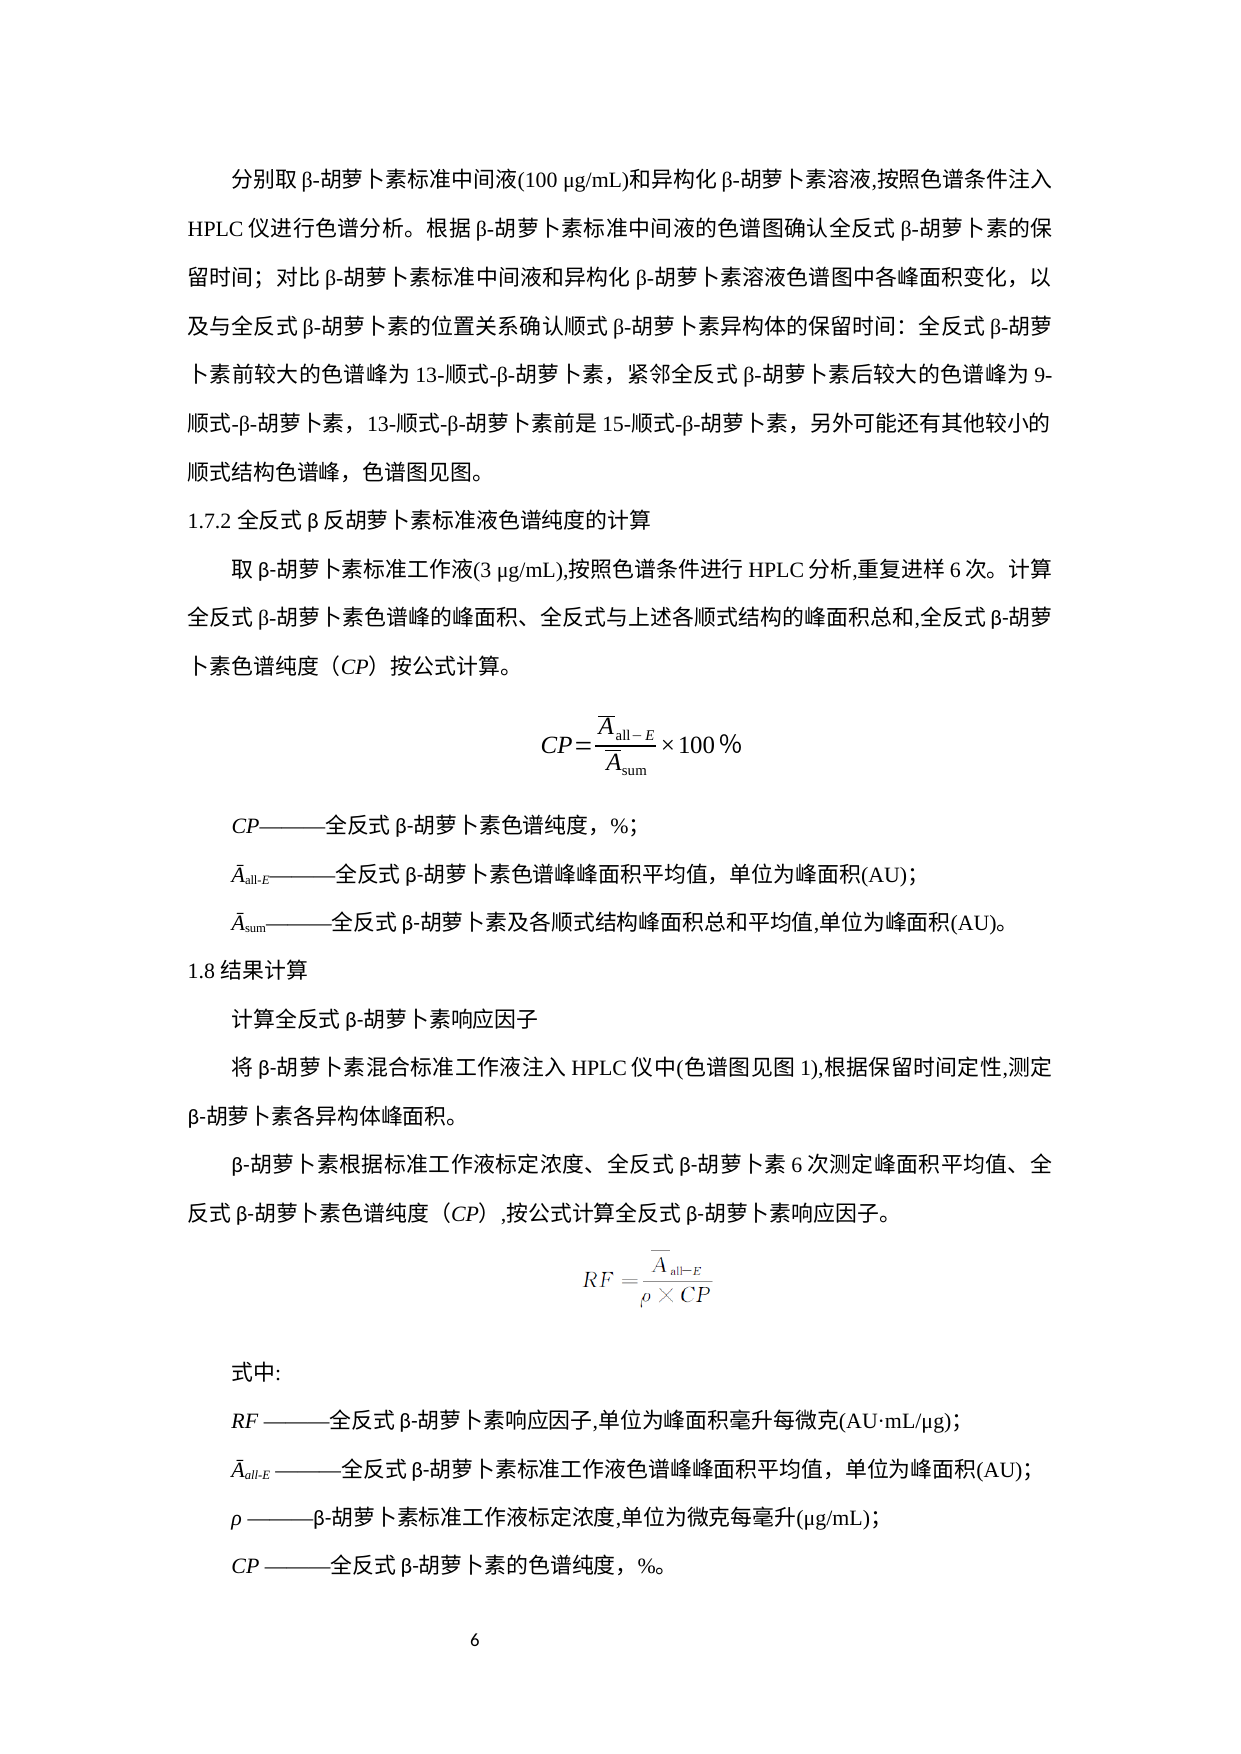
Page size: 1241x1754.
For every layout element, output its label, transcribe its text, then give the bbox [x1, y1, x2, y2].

text 分别取β-胡萝卜素标准中间液(100 μg/mL)和异构化β-胡萝卜素溶液,按照色谱条件注入HPLC仪进行色谱分析。根据β-胡萝卜素标准中间液的色谱图确认全反式β-胡萝卜素的保留时间；对比β-胡萝卜素标准中间液和异构化β-胡萝卜素溶液色谱图中各峰面积变化，以及与全反式β-胡萝卜素的位置关系确认顺式β-胡萝卜素异构体的保留时间：全反式β-胡萝卜素前较大的色谱峰为13-顺式-β-胡萝卜素，紧邻全反式β-胡萝卜素后较大的色谱峰为9-顺式-β-胡萝卜素，13-顺式-β-胡萝卜素前是15-顺式-β-胡萝卜素，另外可能还有其他较小的顺式结构色谱峰，色谱图见图。 [187, 162, 1053, 487]
text Ᾱsum———全反式β-胡萝卜素及各顺式结构峰面积总和平均值,单位为峰面积(AU)。 [187, 904, 1053, 937]
text ρ ———β-胡萝卜素标准工作液标定浓度,单位为微克每毫升(μg/mL)； [187, 1499, 1053, 1532]
text 式中: [187, 1354, 1053, 1387]
text 1.8 结果计算 [187, 953, 1053, 985]
text 取β-胡萝卜素标准工作液(3 μg/mL),按照色谱条件进行HPLC分析,重复进样6次。计算全反式β-胡萝卜素色谱峰的峰面积、全反式与上述各顺式结构的峰面积总和,全反式β-胡萝卜素色谱纯度（CP）按公式计算。 [187, 551, 1053, 681]
text Ᾱall-E———全反式β-胡萝卜素色谱峰峰面积平均值，单位为峰面积(AU)； [187, 856, 1053, 889]
text β-胡萝卜素根据标准工作液标定浓度、全反式β-胡萝卜素6次测定峰面积平均值、全反式β-胡萝卜素色谱纯度（CP）,按公式计算全反式β-胡萝卜素响应因子。 [187, 1147, 1053, 1228]
text Ᾱall-E ———全反式β-胡萝卜素标准工作液色谱峰峰面积平均值，单位为峰面积(AU)； [187, 1451, 1053, 1484]
text CP ———全反式β-胡萝卜素的色谱纯度，%。 [187, 1548, 1053, 1580]
text RF ———全反式β-胡萝卜素响应因子,单位为峰面积毫升每微克(AU·mL/μg)； [187, 1403, 1053, 1435]
text 计算全反式β-胡萝卜素响应因子 [187, 1001, 1053, 1034]
text CP———全反式β-胡萝卜素色谱纯度，%； [187, 808, 1053, 840]
picture [549, 1243, 735, 1313]
text 1.7.2 全反式β反胡萝卜素标准液色谱纯度的计算 [187, 503, 1053, 535]
text 将β-胡萝卜素混合标准工作液注入HPLC仪中(色谱图见图1),根据保留时间定性,测定β-胡萝卜素各异构体峰面积。 [187, 1049, 1053, 1131]
